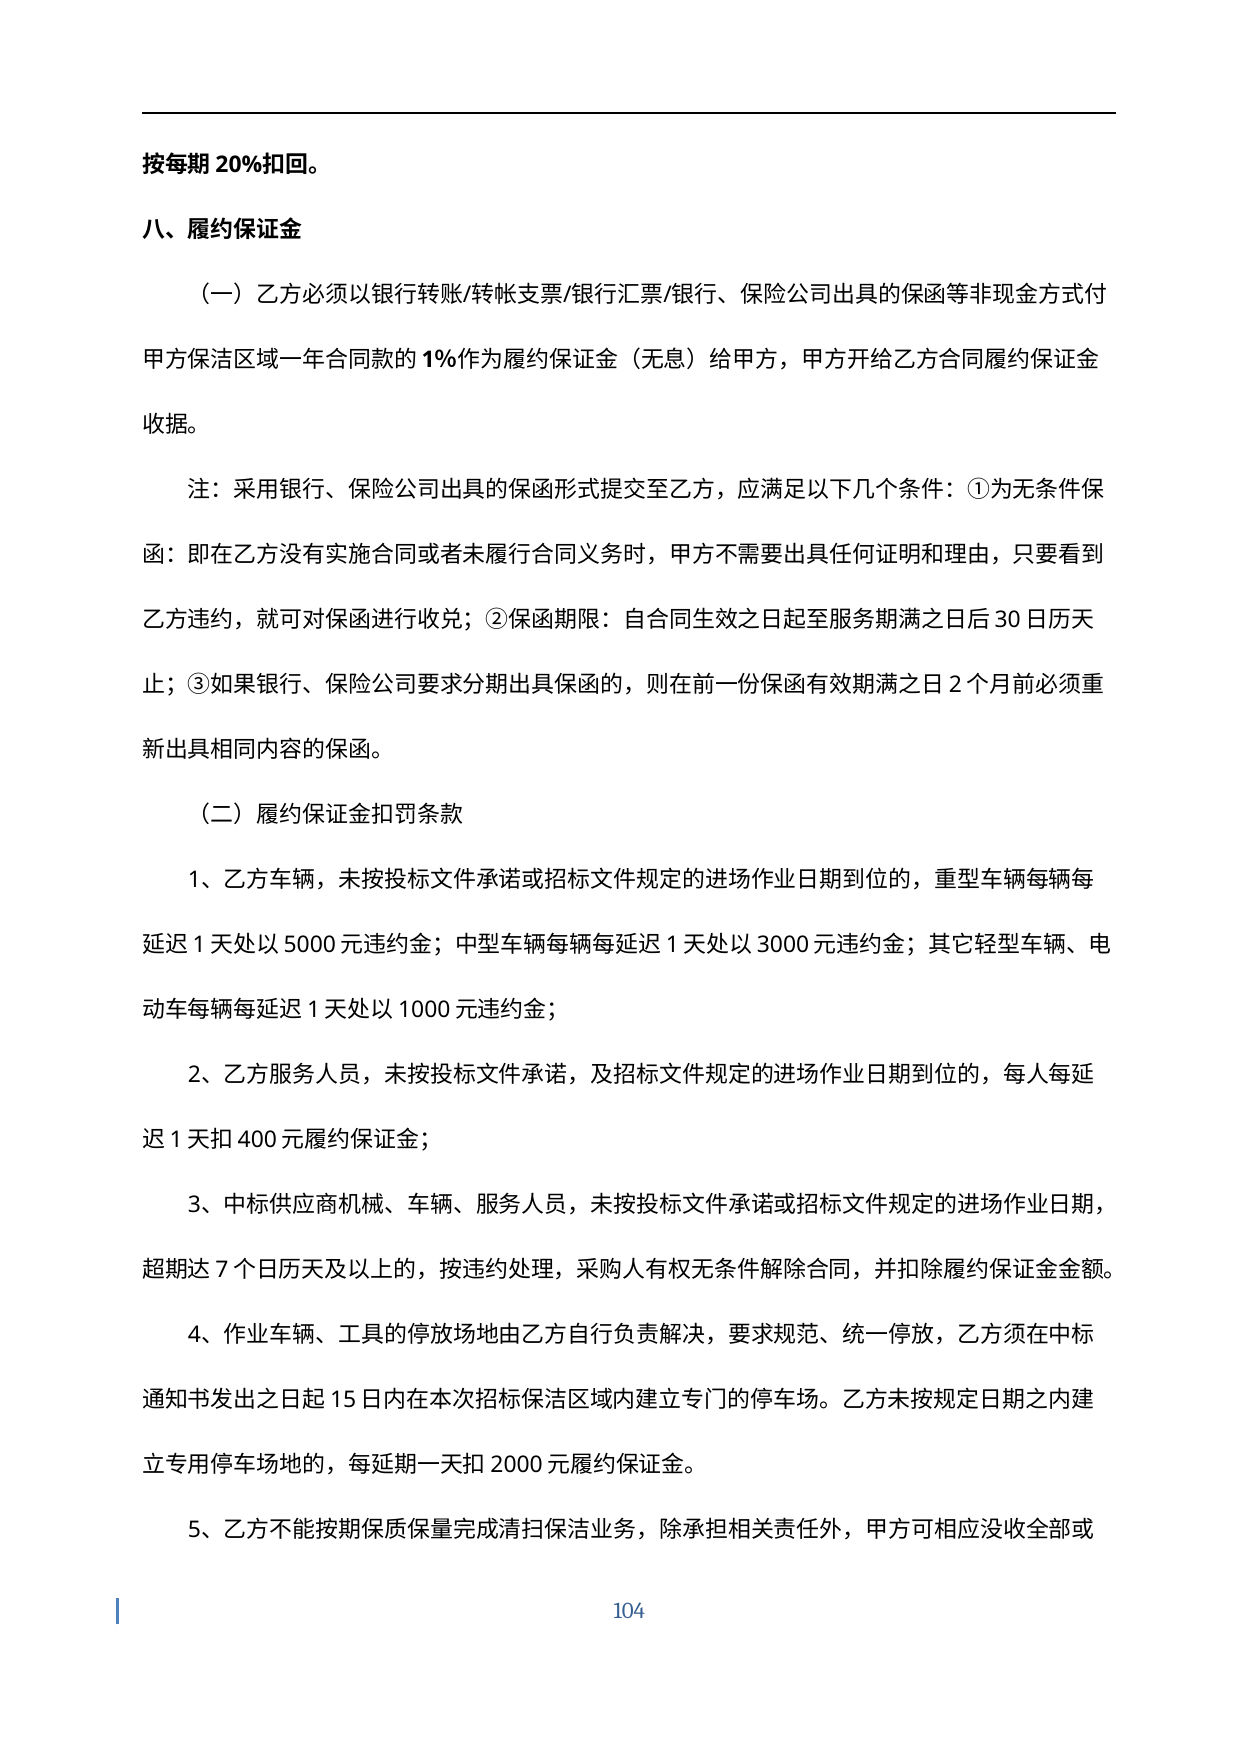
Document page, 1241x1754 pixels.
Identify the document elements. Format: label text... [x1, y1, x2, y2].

text 1、乙方车辆，未按投标文件承诺或招标文件规定的进场作业日期到位的，重型车辆每辆每延迟1天处以5000元违约金；中型车辆每辆每延迟1天处以3000元违约金；其它轻型车辆、电动车每辆每延迟1天处以1000元违约金； [142, 845, 1116, 1040]
text 3、中标供应商机械、车辆、服务人员，未按投标文件承诺或招标文件规定的进场作业日期，超期达7个日历天及以上的，按违约处理，采购人有权无条件解除合同，并扣除履约保证金金额。 [142, 1170, 1116, 1300]
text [142, 1495, 1116, 1560]
text （一）乙方必须以银行转账/转帐支票/银行汇票/银行、保险公司出具的保函等非现金方式付甲方保洁区域一年合同款的1％作为履约保证金（无息）给甲方，甲方开给乙方合同履约保证金收据。 [142, 260, 1116, 455]
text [142, 130, 1116, 195]
text 八、履约保证金 [142, 195, 1116, 260]
text （二）履约保证金扣罚条款 [142, 780, 1116, 845]
text 注：采用银行、保险公司出具的保函形式提交至乙方，应满足以下几个条件：①为无条件保函：即在乙方没有实施合同或者未履行合同义务时，甲方不需要出具任何证明和理由，只要看到乙方违约，就可对保函进行收兑；②保函期限：自合同生效之日起至服务期满之日后30日历天止；③如果银行、保险公司要求分期出具保函的，则在前一份保函有效期满之日2个月前必须重新出具相同内容的保函。 [142, 455, 1116, 780]
text 4、作业车辆、工具的停放场地由乙方自行负责解决，要求规范、统一停放，乙方须在中标通知书发出之日起15日内在本次招标保洁区域内建立专门的停车场。乙方未按规定日期之内建立专用停车场地的，每延期一天扣2000元履约保证金。 [142, 1300, 1116, 1495]
text 2、乙方服务人员，未按投标文件承诺，及招标文件规定的进场作业日期到位的，每人每延迟1天扣400元履约保证金； [142, 1040, 1116, 1170]
